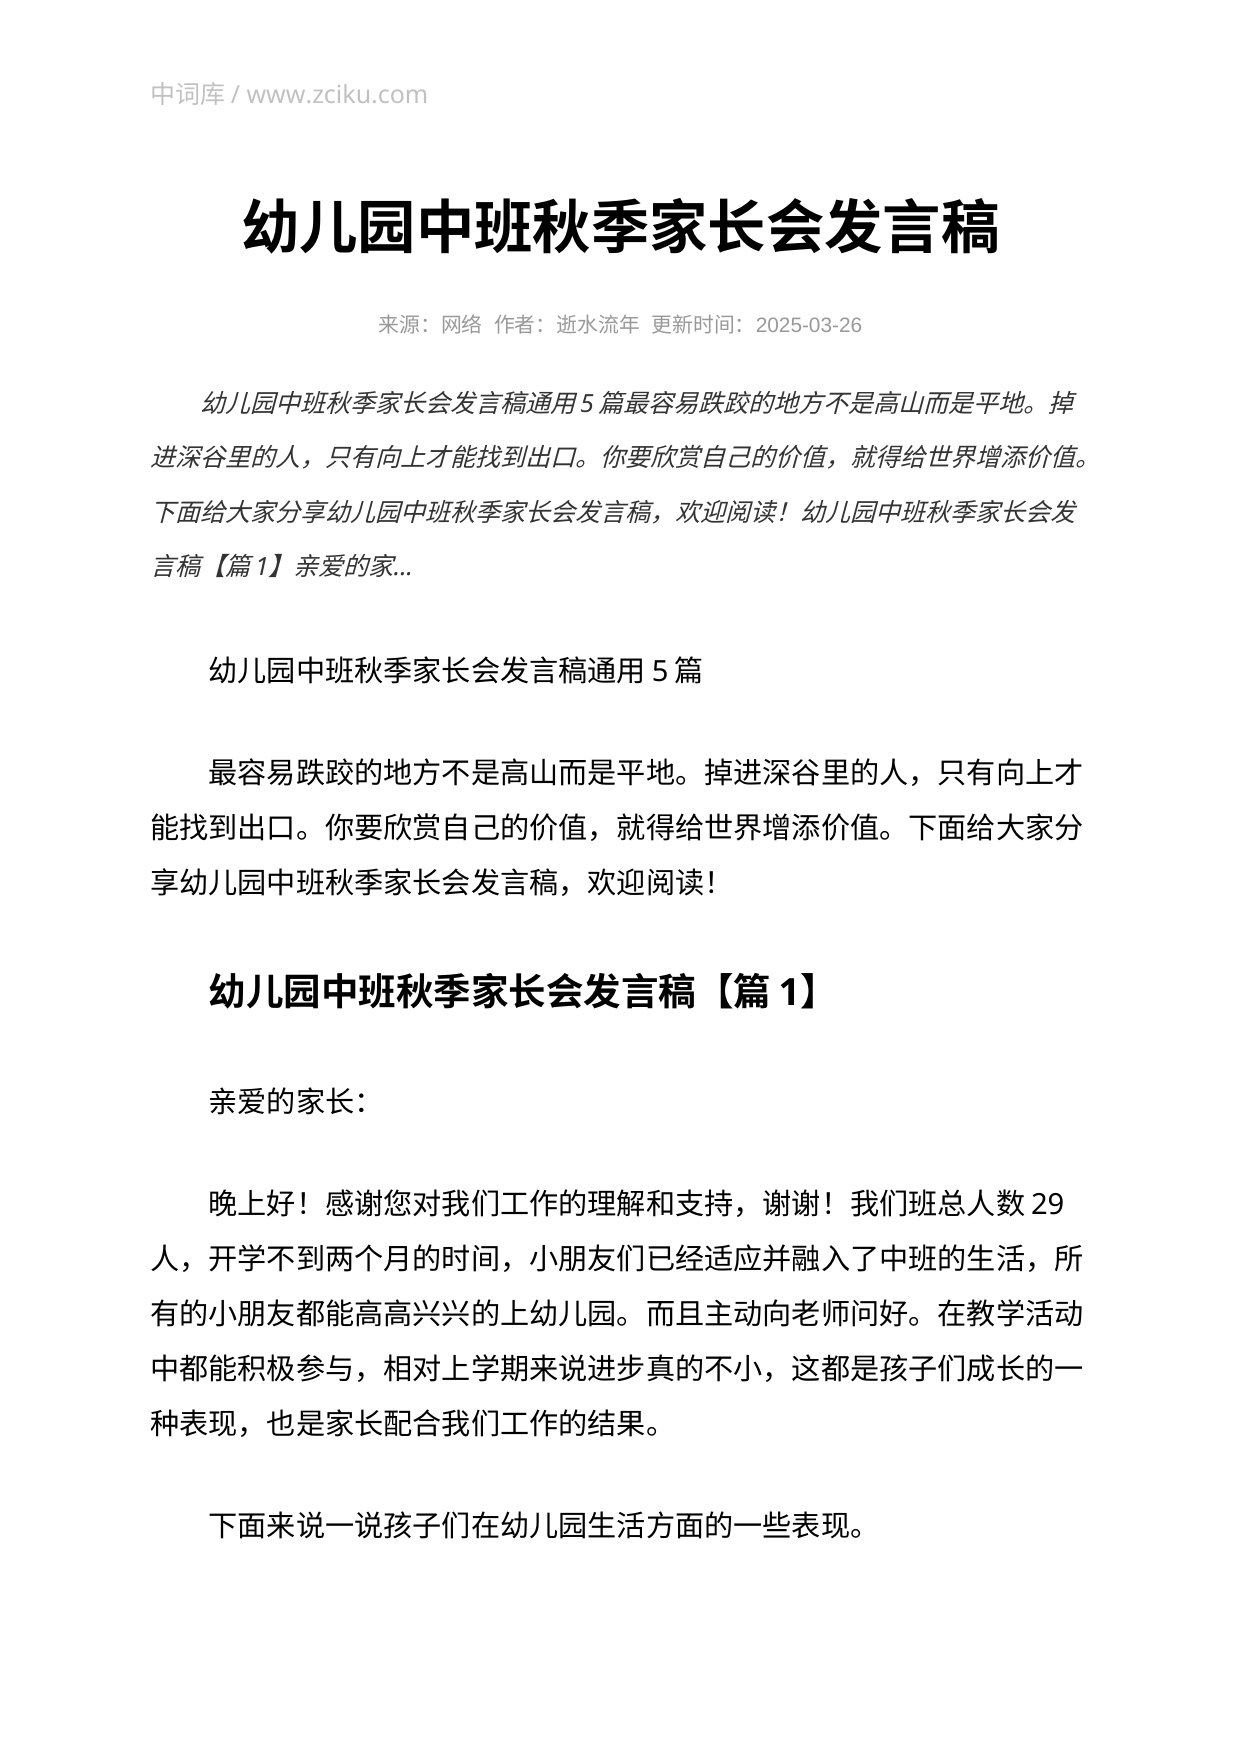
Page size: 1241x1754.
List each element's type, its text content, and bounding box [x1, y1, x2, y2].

subtitle 幼儿园中班秋季家长会发言稿 [150, 181, 1090, 266]
text 最容易跌跤的地方不是高山而是平地。掉进深谷里的人，只有向上才能找到出口。你要欣赏自己的价值，就得给世界增添价值。下面给大家分享幼儿园中班秋季家长会发言稿，欢迎阅读！ [150, 750, 1090, 902]
text 幼儿园中班秋季家长会发言稿通用5篇 [150, 648, 1090, 690]
text 亲爱的家长： [150, 1079, 1090, 1121]
text 幼儿园中班秋季家长会发言稿通用5篇最容易跌跤的地方不是高山而是平地。掉进深谷里的人，只有向上才能找到出口。你要欣赏自己的价值，就得给世界增添价值。下面给大家分享幼儿园中班秋季家长会发言稿，欢迎阅读！幼儿园中班秋季家长会发言稿【篇1】亲爱的家... [150, 383, 1090, 583]
text 幼儿园中班秋季家长会发言稿【篇1】 [150, 961, 1090, 1016]
text 下面来说一说孩子们在幼儿园生活方面的一些表现。 [150, 1502, 1090, 1544]
text 来源：网络 作者：逝水流年 更新时间：2025-03-26 [150, 313, 1090, 337]
text 晚上好！感谢您对我们工作的理解和支持，谢谢！我们班总人数29人，开学不到两个月的时间，小朋友们已经适应并融入了中班的生活，所有的小朋友都能高高兴兴的上幼儿园。而且主动向老师问好。在教学活动中都能积极参与，相对上学期来说进步真的不小，这都是孩子们成长的一种表现，也是家长配合我们工作的结果。 [150, 1181, 1090, 1443]
